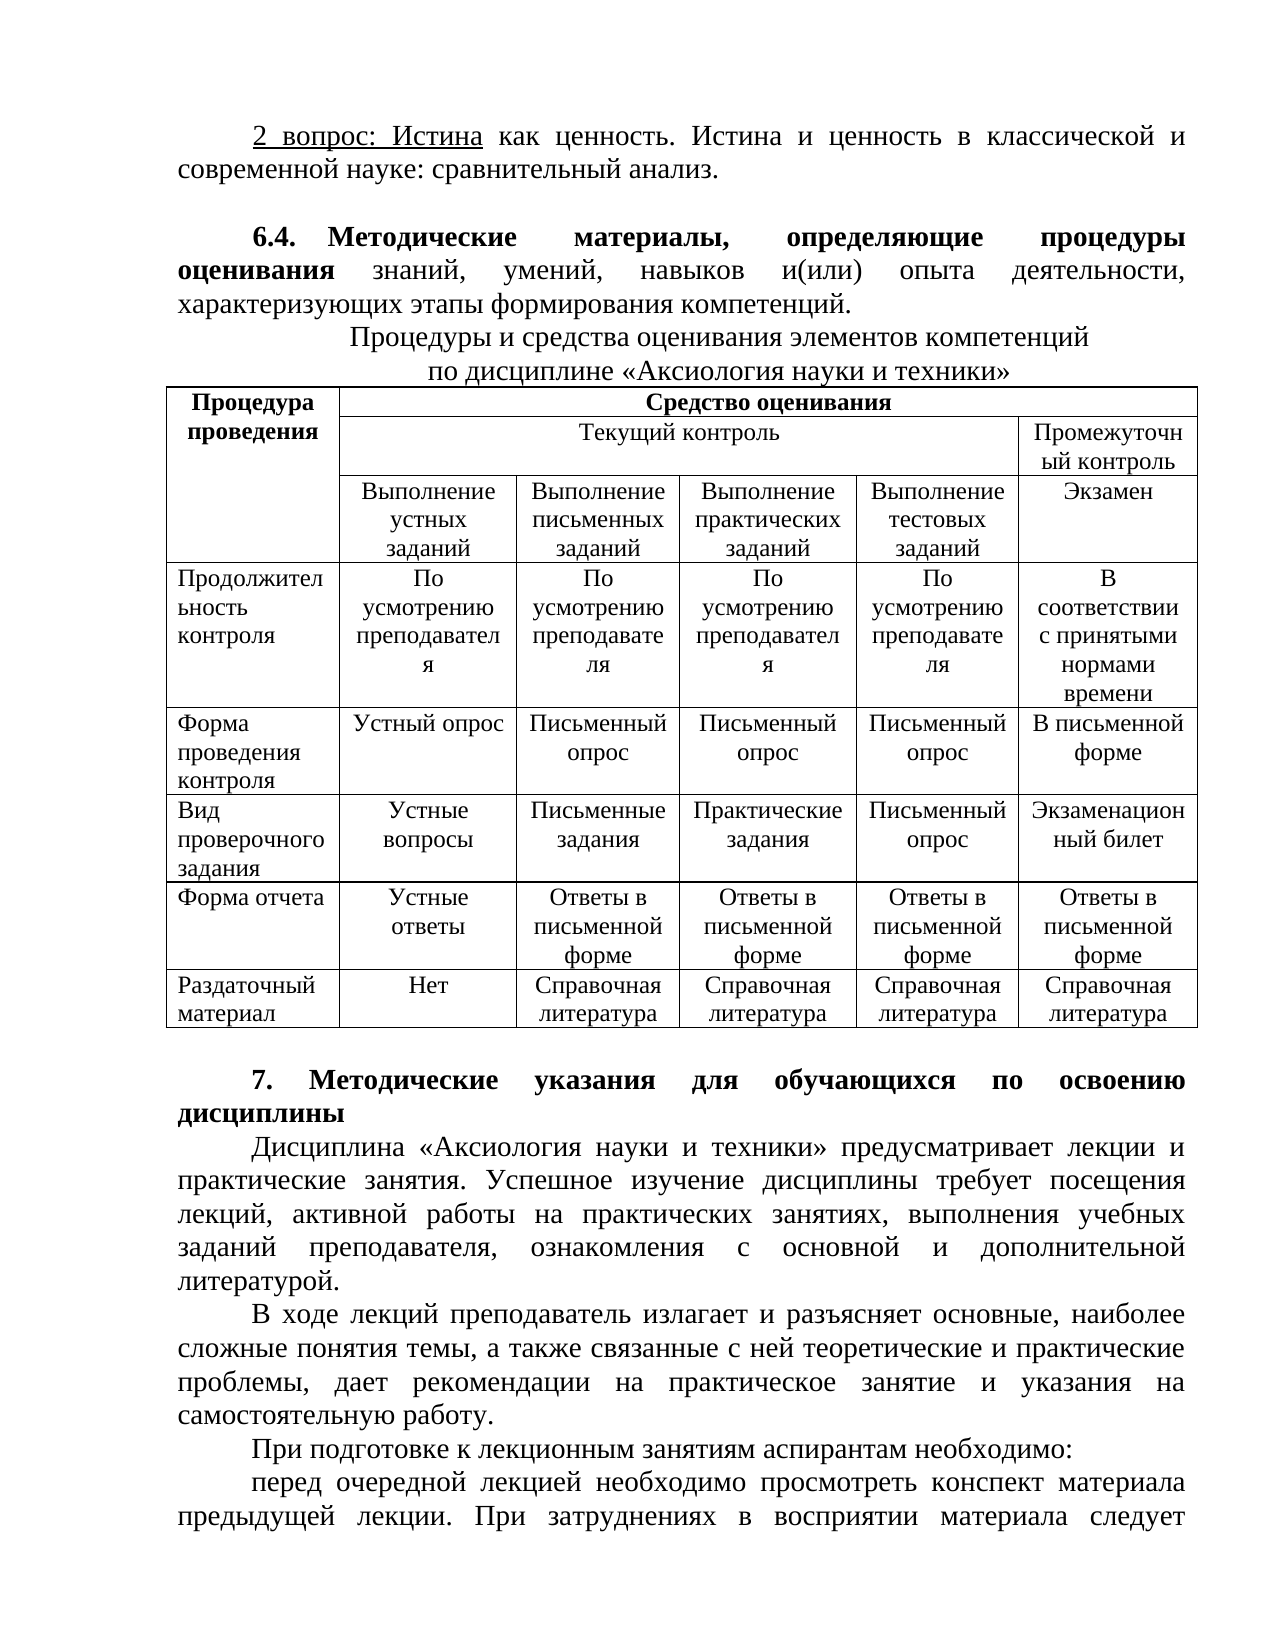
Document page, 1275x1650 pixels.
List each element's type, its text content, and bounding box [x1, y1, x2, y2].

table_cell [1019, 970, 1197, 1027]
text по дисциплине «Аксиология науки и техники» [177, 353, 1186, 386]
list В ходе лекций преподаватель излагает и разъясняет основные, наиболее сложные понятия темы, а также связанные с ней теоретические и практические проблемы, дает рекомендации на практическое занятие и указания на самостоятельную работу. [177, 1297, 1186, 1431]
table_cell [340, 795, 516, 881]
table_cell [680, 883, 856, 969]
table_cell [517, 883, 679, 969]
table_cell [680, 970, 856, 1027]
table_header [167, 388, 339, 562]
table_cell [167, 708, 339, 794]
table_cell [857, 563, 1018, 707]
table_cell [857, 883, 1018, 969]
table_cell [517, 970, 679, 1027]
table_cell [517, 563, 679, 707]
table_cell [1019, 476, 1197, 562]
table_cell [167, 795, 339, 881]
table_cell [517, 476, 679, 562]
list Методические материалы, определяющие процедуры оценивания знаний, умений, навыков и(или) опыта деятельности, характеризующих этапы формирования компетенций. [177, 219, 1186, 319]
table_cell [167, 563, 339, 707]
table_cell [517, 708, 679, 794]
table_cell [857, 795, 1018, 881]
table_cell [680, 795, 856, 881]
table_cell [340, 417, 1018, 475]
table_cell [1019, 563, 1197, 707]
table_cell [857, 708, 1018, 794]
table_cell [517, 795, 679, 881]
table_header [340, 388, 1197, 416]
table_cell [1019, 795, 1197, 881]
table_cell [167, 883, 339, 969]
list Дисциплина «Аксиология науки и техники» предусматривает лекции и практические занятия. Успешное изучение дисциплины требует посещения лекций, активной работы на практических занятиях, выполнения учебных заданий преподавателя, ознакомления с основной и дополнительной литературой. [177, 1129, 1186, 1297]
text 7. Методические указания для обучающихся по освоению дисциплины [177, 1062, 1186, 1129]
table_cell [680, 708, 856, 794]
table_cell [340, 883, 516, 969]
text Процедуры и средства оценивания элементов компетенций [177, 319, 1186, 353]
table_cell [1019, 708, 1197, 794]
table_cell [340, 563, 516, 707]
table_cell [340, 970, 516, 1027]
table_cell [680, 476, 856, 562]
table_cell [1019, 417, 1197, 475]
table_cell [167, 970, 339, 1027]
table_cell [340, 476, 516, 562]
text 2 вопрос: Истина как ценность. Истина и ценность в классической и современной науке: сравнительный анализ. [177, 118, 1186, 185]
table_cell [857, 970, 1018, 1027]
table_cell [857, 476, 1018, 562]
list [177, 1464, 1186, 1531]
list При подготовке к лекционным занятиям аспирантам необходимо: [177, 1431, 1186, 1464]
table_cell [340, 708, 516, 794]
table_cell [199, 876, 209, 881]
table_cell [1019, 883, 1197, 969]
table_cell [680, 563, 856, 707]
